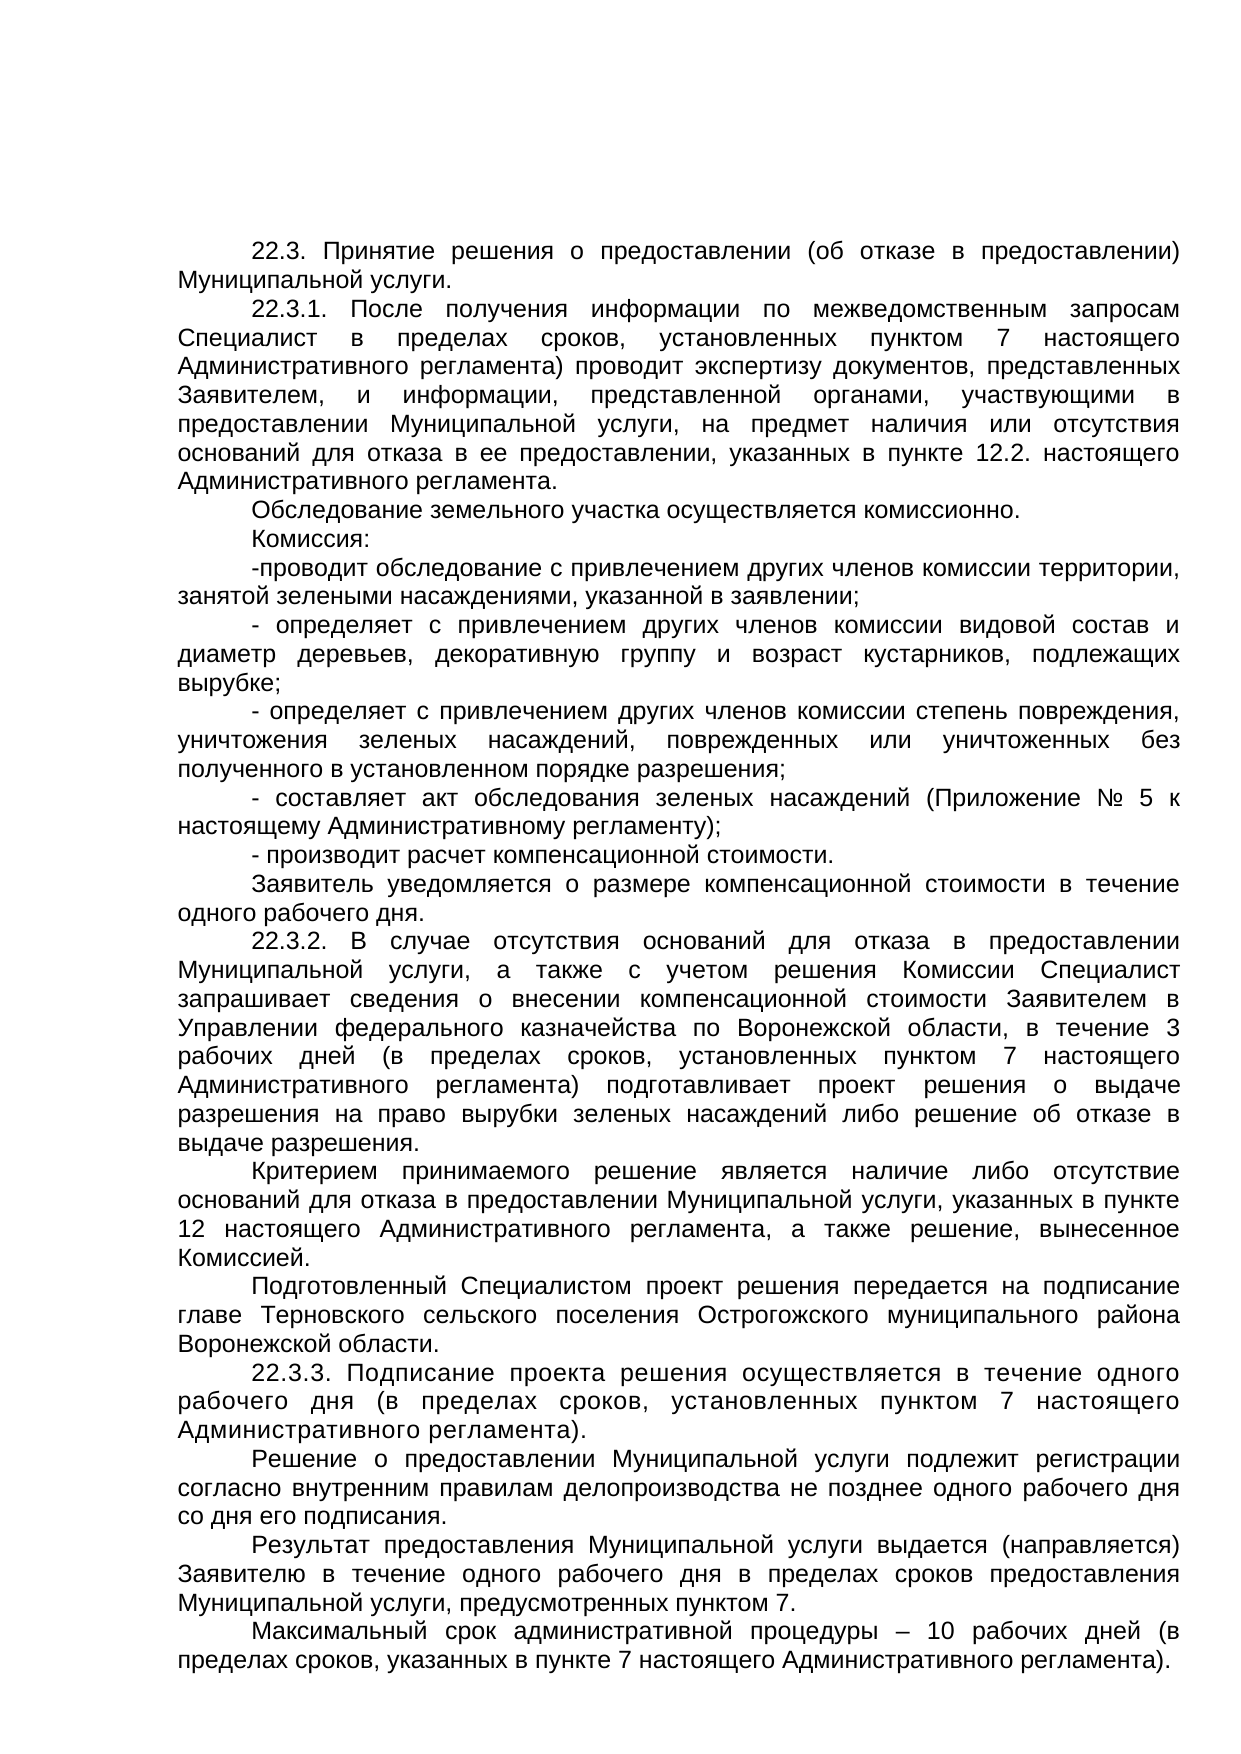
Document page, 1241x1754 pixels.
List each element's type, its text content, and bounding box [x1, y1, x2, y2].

text 22.3.3. Подписание проекта решения осуществляется в течение одного рабочего дня (в пределах сроков, установленных пунктом 7 настоящего Административного регламента). [177, 1357, 1181, 1444]
text -проводит обследование с привлечением других членов комиссии территории, занятой зелеными насаждениями, указанной в заявлении; [177, 552, 1181, 610]
text Подготовленный Специалистом проект решения передается на подписание главе Терновского сельского поселения Острогожского муниципального района Воронежской области. [177, 1271, 1181, 1357]
text - определяет с привлечением других членов комиссии видовой состав и диаметр деревьев, декоративную группу и возраст кустарников, подлежащих вырубке; [177, 610, 1181, 696]
text 22.3.1. После получения информации по межведомственным запросам Специалист в пределах сроков, установленных пунктом 7 настоящего Административного регламента) проводит экспертизу документов, представленных Заявителем, и информации, представленной органами, участвующими в предоставлении Муниципальной услуги, на предмет наличия или отсутствия оснований для отказа в ее предоставлении, указанных в пункте 12.2. настоящего Административного регламента. [177, 294, 1181, 495]
text Решение о предоставлении Муниципальной услуги подлежит регистрации согласно внутренним правилам делопроизводства не позднее одного рабочего дня со дня его подписания. [177, 1444, 1181, 1530]
text Комиссия: [177, 524, 1181, 552]
text Максимальный срок административной процедуры – 10 рабочих дней (в пределах сроков, указанных в пункте 7 настоящего Административного регламента). [177, 1616, 1181, 1674]
text Результат предоставления Муниципальной услуги выдается (направляется) Заявителю в течение одного рабочего дня в пределах сроков предоставления Муниципальной услуги, предусмотренных пунктом 7. [177, 1530, 1181, 1616]
text - производит расчет компенсационной стоимости. [177, 840, 1181, 869]
text 22.3.2. В случае отсутствия оснований для отказа в предоставлении Муниципальной услуги, а также с учетом решения Комиссии Специалист запрашивает сведения о внесении компенсационной стоимости Заявителем в Управлении федерального казначейства по Воронежской области, в течение 3 рабочих дней (в пределах сроков, установленных пунктом 7 настоящего Административного регламента) подготавливает проект решения о выдаче разрешения на право вырубки зеленых насаждений либо решение об отказе в выдаче разрешения. [177, 926, 1181, 1156]
text - составляет акт обследования зеленых насаждений (Приложение № 5 к настоящему Административному регламенту); [177, 782, 1181, 840]
text Критерием принимаемого решение является наличие либо отсутствие оснований для отказа в предоставлении Муниципальной услуги, указанных в пункте 12 настоящего Административного регламента, а также решение, вынесенное Комиссией. [177, 1156, 1181, 1271]
text Обследование земельного участка осуществляется комиссионно. [177, 495, 1181, 524]
text Заявитель уведомляется о размере компенсационной стоимости в течение одного рабочего дня. [177, 869, 1181, 926]
text - определяет с привлечением других членов комиссии степень повреждения, уничтожения зеленых насаждений, поврежденных или уничтоженных без полученного в установленном порядке разрешения; [177, 696, 1181, 782]
text 22.3. Принятие решения о предоставлении (об отказе в предоставлении) Муниципальной услуги. [177, 236, 1181, 294]
